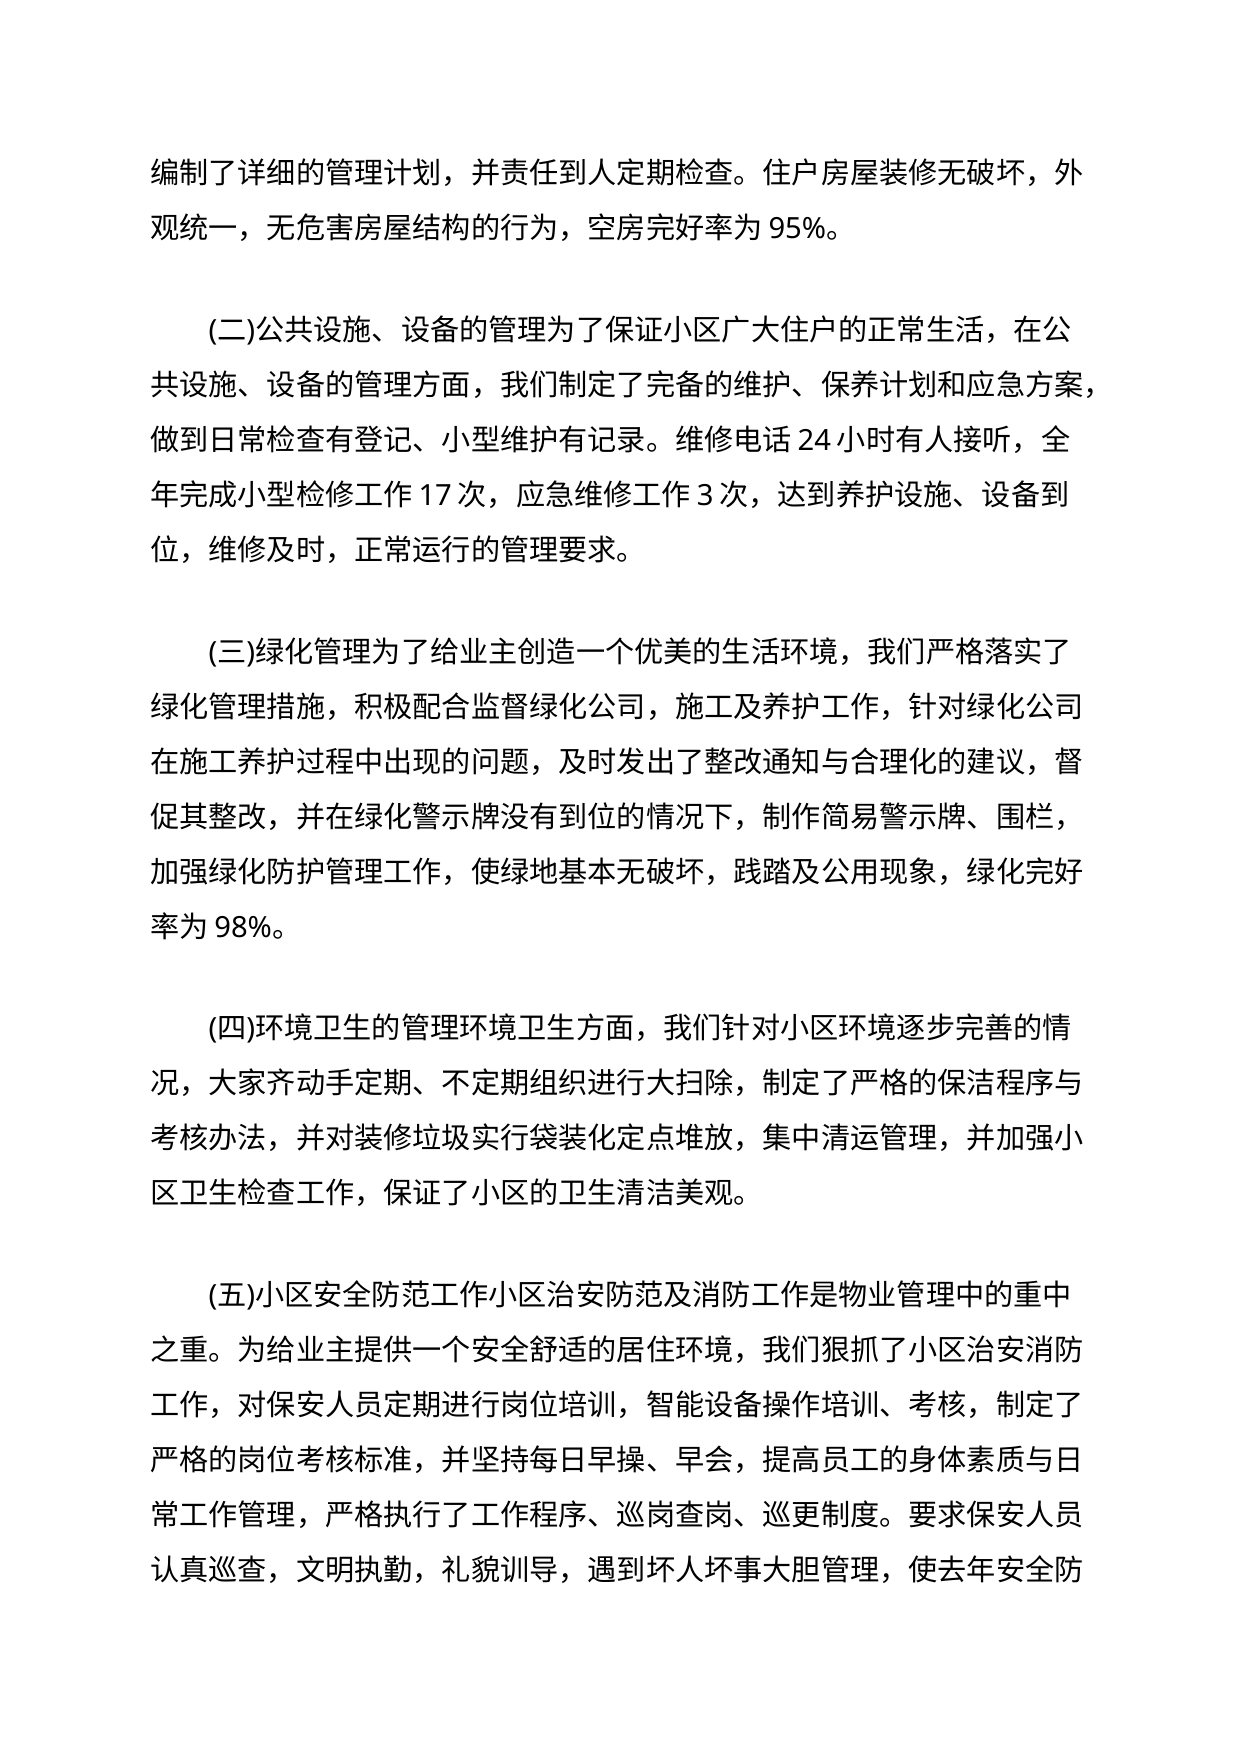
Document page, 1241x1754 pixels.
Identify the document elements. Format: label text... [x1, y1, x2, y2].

text (二)公共设施、设备的管理为了保证小区广大住户的正常生活，在公共设施、设备的管理方面，我们制定了完备的维护、保养计划和应急方案，做到日常检查有登记、小型维护有记录。维修电话24小时有人接听，全年完成小型检修工作17次，应急维修工作3次，达到养护设施、设备到位，维修及时，正常运行的管理要求。 [150, 307, 1090, 569]
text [150, 150, 1090, 247]
text (三)绿化管理为了给业主创造一个优美的生活环境，我们严格落实了绿化管理措施，积极配合监督绿化公司，施工及养护工作，针对绿化公司在施工养护过程中出现的问题，及时发出了整改通知与合理化的建议，督促其整改，并在绿化警示牌没有到位的情况下，制作简易警示牌、围栏，加强绿化防护管理工作，使绿地基本无破坏，践踏及公用现象，绿化完好率为98%。 [150, 628, 1090, 946]
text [150, 1272, 1090, 1588]
text (四)环境卫生的管理环境卫生方面，我们针对小区环境逐步完善的情况，大家齐动手定期、不定期组织进行大扫除，制定了严格的保洁程序与考核办法，并对装修垃圾实行袋装化定点堆放，集中清运管理，并加强小区卫生检查工作，保证了小区的卫生清洁美观。 [150, 1005, 1090, 1212]
